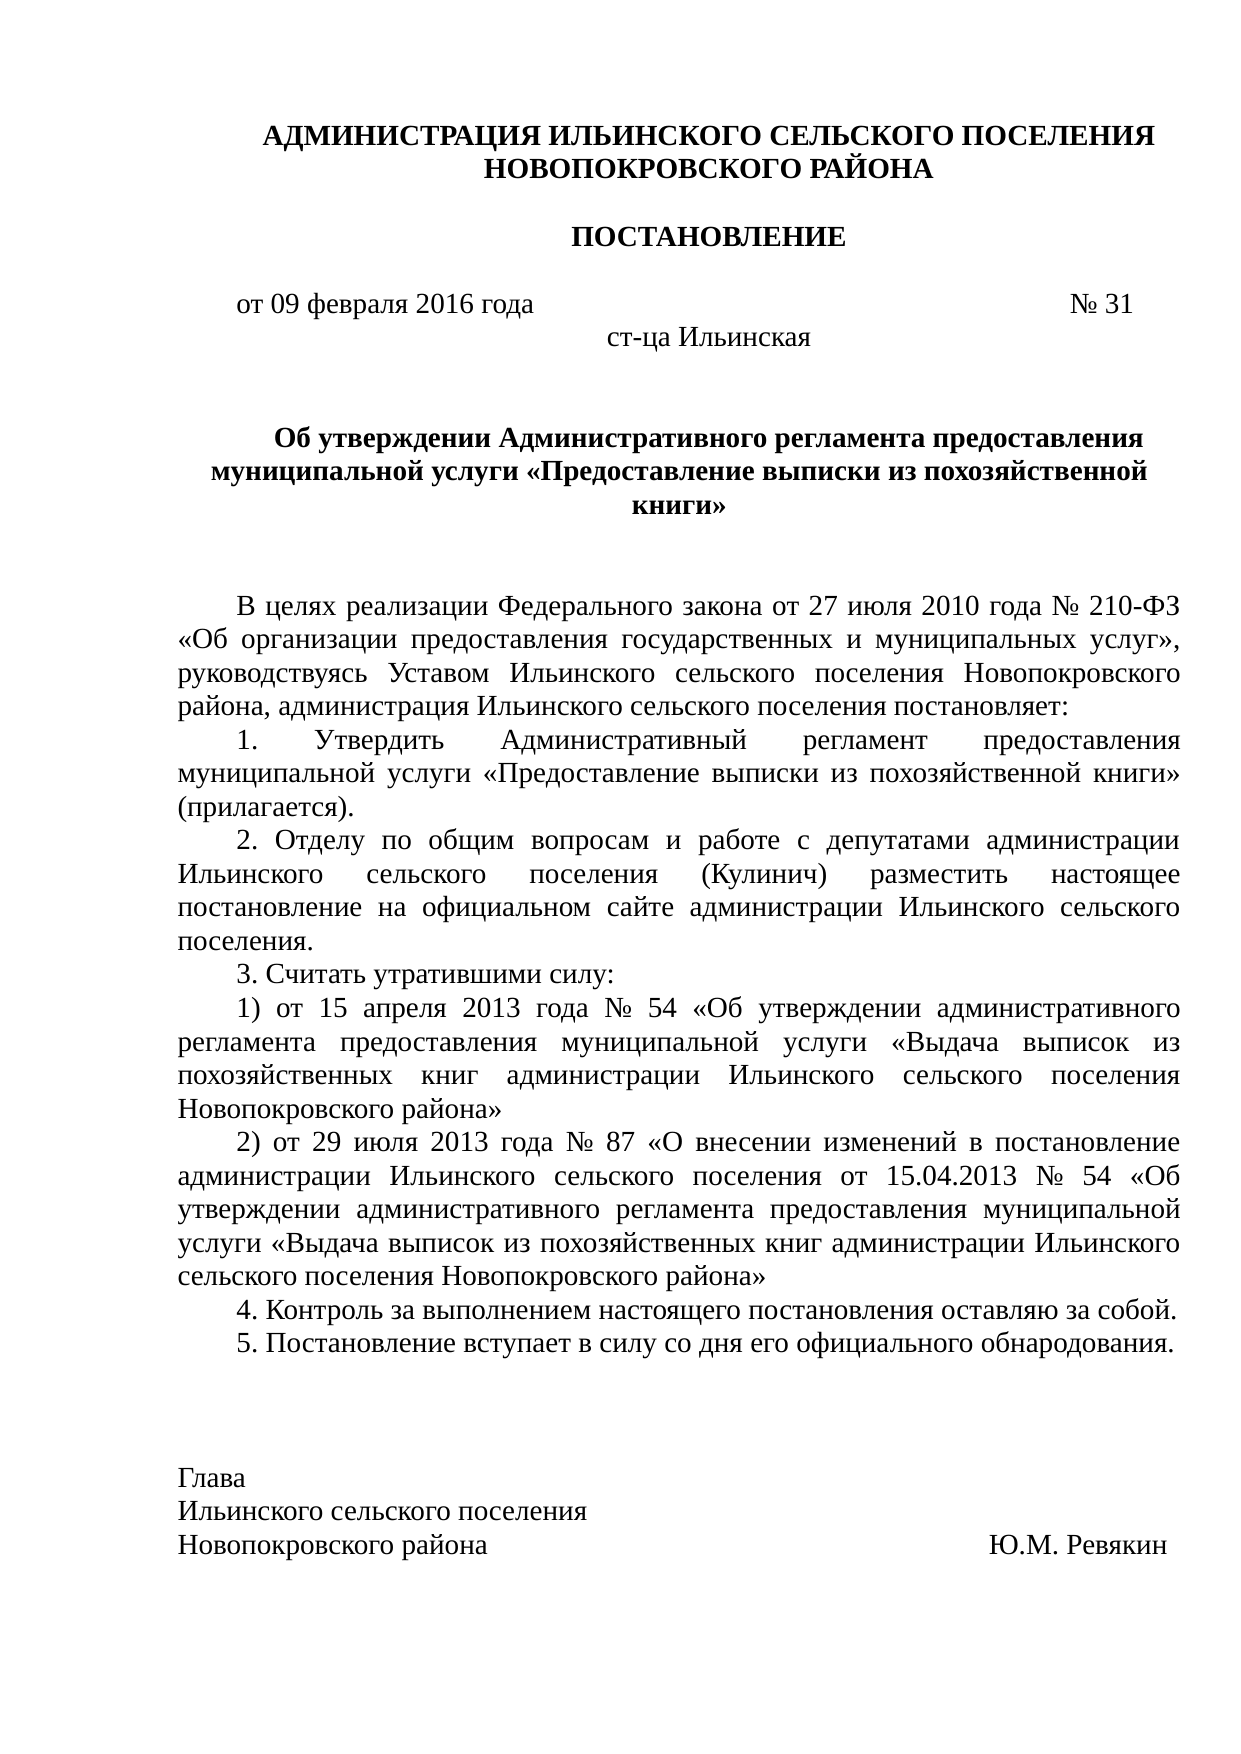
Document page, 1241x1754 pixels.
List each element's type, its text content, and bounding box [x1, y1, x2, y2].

text 2) от 29 июля 2013 года № 87 «О внесении изменений в постановление администрации Ильинского сельского поселения от 15.04.2013 № 54 «Об утверждении административного регламента предоставления муниципальной услуги «Выдача выписок из похозяйственных книг администрации Ильинского сельского поселения Новопокровского района» [177, 1124, 1181, 1292]
text от 09 февраля 2016 года № 31 [177, 286, 1181, 319]
text 1. Утвердить Административный регламент предоставления муниципальной услуги «Предоставление выписки из похозяйственной книги» (прилагается). [177, 722, 1181, 822]
text Глава [177, 1460, 1181, 1493]
text В целях реализации Федерального закона от 27 июля 2010 года № 210-ФЗ «Об организации предоставления государственных и муниципальных услуг», руководствуясь Уставом Ильинского сельского поселения Новопокровского района, администрация Ильинского сельского поселения постановляет: [177, 588, 1181, 722]
text Об утверждении Административного регламента предоставления муниципальной услуги «Предоставление выписки из похозяйственной книги» [177, 420, 1181, 521]
text АДМИНИСТРАЦИЯ ИЛЬИНСКОГО СЕЛЬСКОГО ПОСЕЛЕНИЯ [177, 118, 1181, 152]
text 2. Отделу по общим вопросам и работе с депутатами администрации Ильинского сельского поселения (Кулинич) разместить настоящее постановление на официальном сайте администрации Ильинского сельского поселения. [177, 822, 1181, 957]
text 4. Контроль за выполнением настоящего постановления оставляю за собой. [177, 1292, 1181, 1326]
text 5. Постановление вступает в силу со дня его официального обнародования. [177, 1326, 1181, 1359]
text НОВОПОКРОВСКОГО РАЙОНА [177, 152, 1181, 185]
text ст-ца Ильинская [177, 319, 1181, 353]
text 1) от 15 апреля 2013 года № 54 «Об утверждении административного регламента предоставления муниципальной услуги «Выдача выписок из похозяйственных книг администрации Ильинского сельского поселения Новопокровского района» [177, 990, 1181, 1124]
text Ильинского сельского поселения [177, 1493, 1181, 1527]
text 3. Считать утратившими силу: [177, 957, 1181, 990]
text Новопокровского района Ю.М. Ревякин [177, 1527, 1181, 1560]
text ПОСТАНОВЛЕНИЕ [177, 219, 1181, 252]
